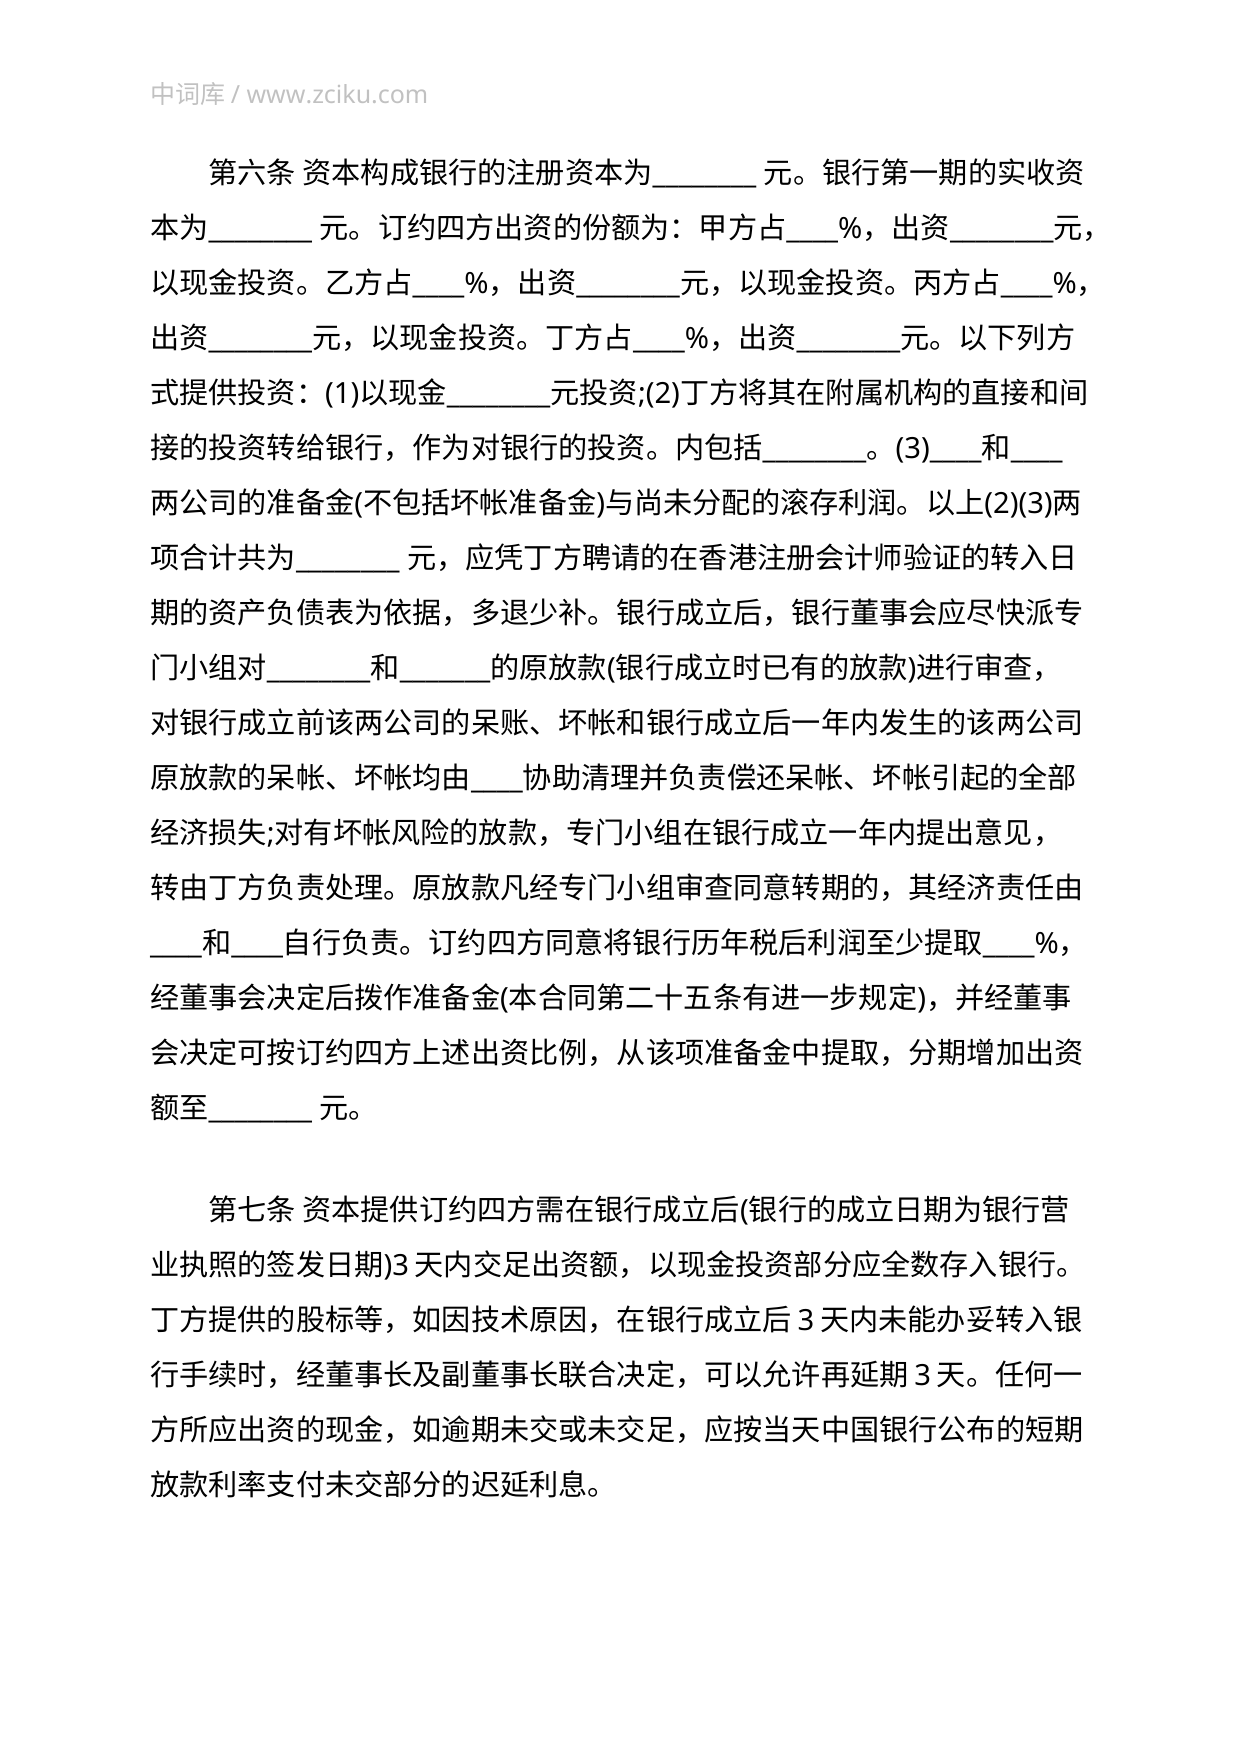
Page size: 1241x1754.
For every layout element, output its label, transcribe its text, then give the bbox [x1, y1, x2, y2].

text 第七条 资本提供订约四方需在银行成立后(银行的成立日期为银行营业执照的签发日期)3天内交足出资额，以现金投资部分应全数存入银行。丁方提供的股标等，如因技术原因，在银行成立后3天内未能办妥转入银行手续时，经董事长及副董事长联合决定，可以允许再延期3天。任何一方所应出资的现金，如逾期未交或未交足，应按当天中国银行公布的短期放款利率支付未交部分的迟延利息。 [150, 1187, 1090, 1504]
text 第六条 资本构成银行的注册资本为________ 元。银行第一期的实收资本为________ 元。订约四方出资的份额为：甲方占____%，出资________元，以现金投资。乙方占____%，出资________元，以现金投资。丙方占____%，出资________元，以现金投资。丁方占____%，出资________元。以下列方式提供投资：(1)以现金________元投资;(2)丁方将其在附属机构的直接和间接的投资转给银行，作为对银行的投资。内包括________。(3)____和____两公司的准备金(不包括坏帐准备金)与尚未分配的滚存利润。以上(2)(3)两项合计共为________ 元，应凭丁方聘请的在香港注册会计师验证的转入日期的资产负债表为依据，多退少补。银行成立后，银行董事会应尽快派专门小组对________和_______的原放款(银行成立时已有的放款)进行审查，对银行成立前该两公司的呆账、坏帐和银行成立后一年内发生的该两公司原放款的呆帐、坏帐均由____协助清理并负责偿还呆帐、坏帐引起的全部经济损失;对有坏帐风险的放款，专门小组在银行成立一年内提出意见，转由丁方负责处理。原放款凡经专门小组审查同意转期的，其经济责任由____和____自行负责。订约四方同意将银行历年税后利润至少提取____%，经董事会决定后拨作准备金(本合同第二十五条有进一步规定)，并经董事会决定可按订约四方上述出资比例，从该项准备金中提取，分期增加出资额至________ 元。 [150, 150, 1090, 1127]
